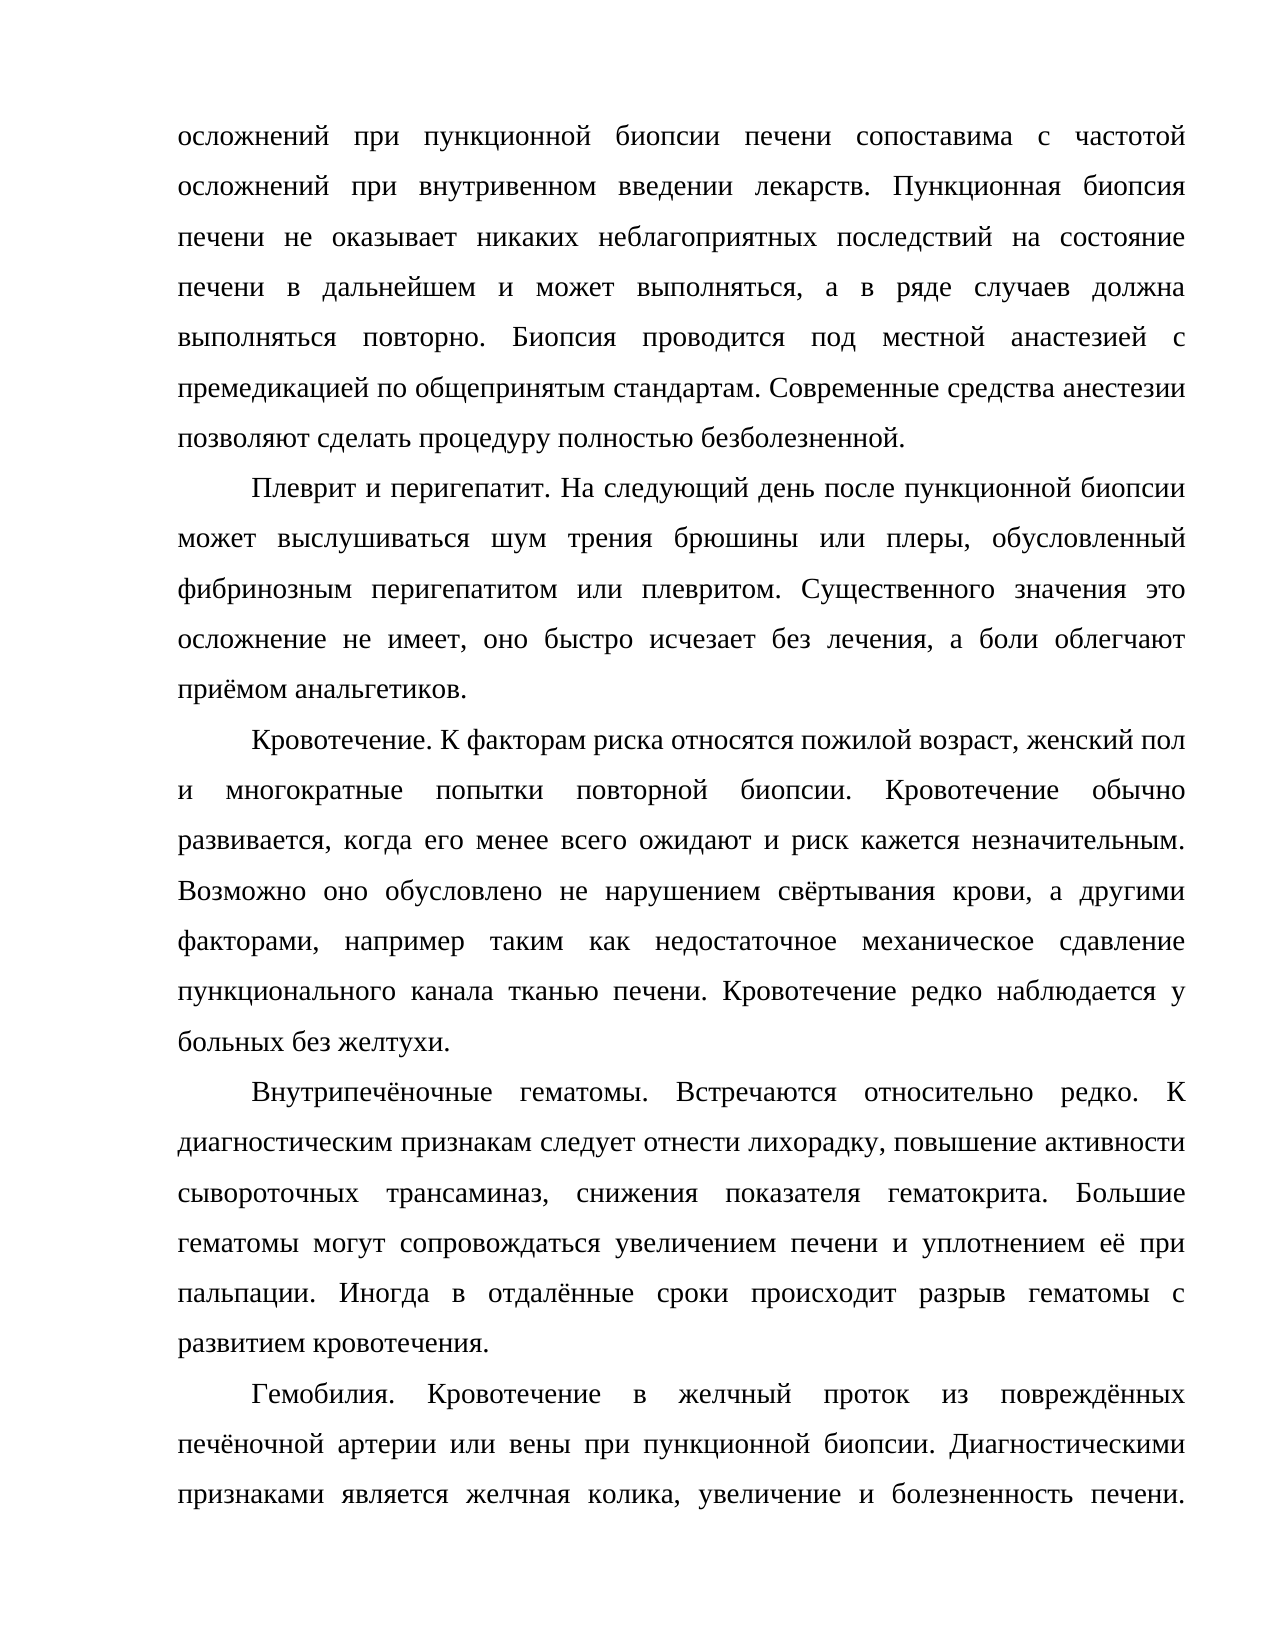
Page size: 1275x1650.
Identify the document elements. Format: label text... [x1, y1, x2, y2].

text Кровотечение. К факторам риска относятся пожилой возраст, женский пол и многократные попытки повторной биопсии. Кровотечение обычно развивается, когда его менее всего ожидают и риск кажется незначительным. Возможно оно обусловлено не нарушением свёртывания крови, а другими факторами, например таким как недостаточное механическое сдавление пункционального канала тканью печени. Кровотечение редко наблюдается у больных без желтухи. [177, 722, 1186, 1057]
text Внутрипечёночные гематомы. Встречаются относительно редко. К диагностическим признакам следует отнести лихорадку, повышение активности сывороточных трансаминаз, снижения показателя гематокрита. Большие гематомы могут сопровождаться увеличением печени и уплотнением её при пальпации. Иногда в отдалённые сроки происходит разрыв гематомы с развитием кровотечения. [177, 1074, 1186, 1359]
text Плеврит и перигепатит. На следующий день после пункционной биопсии может выслушиваться шум трения брюшины или плеры, обусловленный фибринозным перигепатитом или плевритом. Существенного значения это осложнение не имеет, оно быстро исчезает без лечения, а боли облегчают приёмом анальгетиков. [177, 470, 1186, 705]
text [177, 1376, 1186, 1510]
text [177, 118, 1186, 453]
